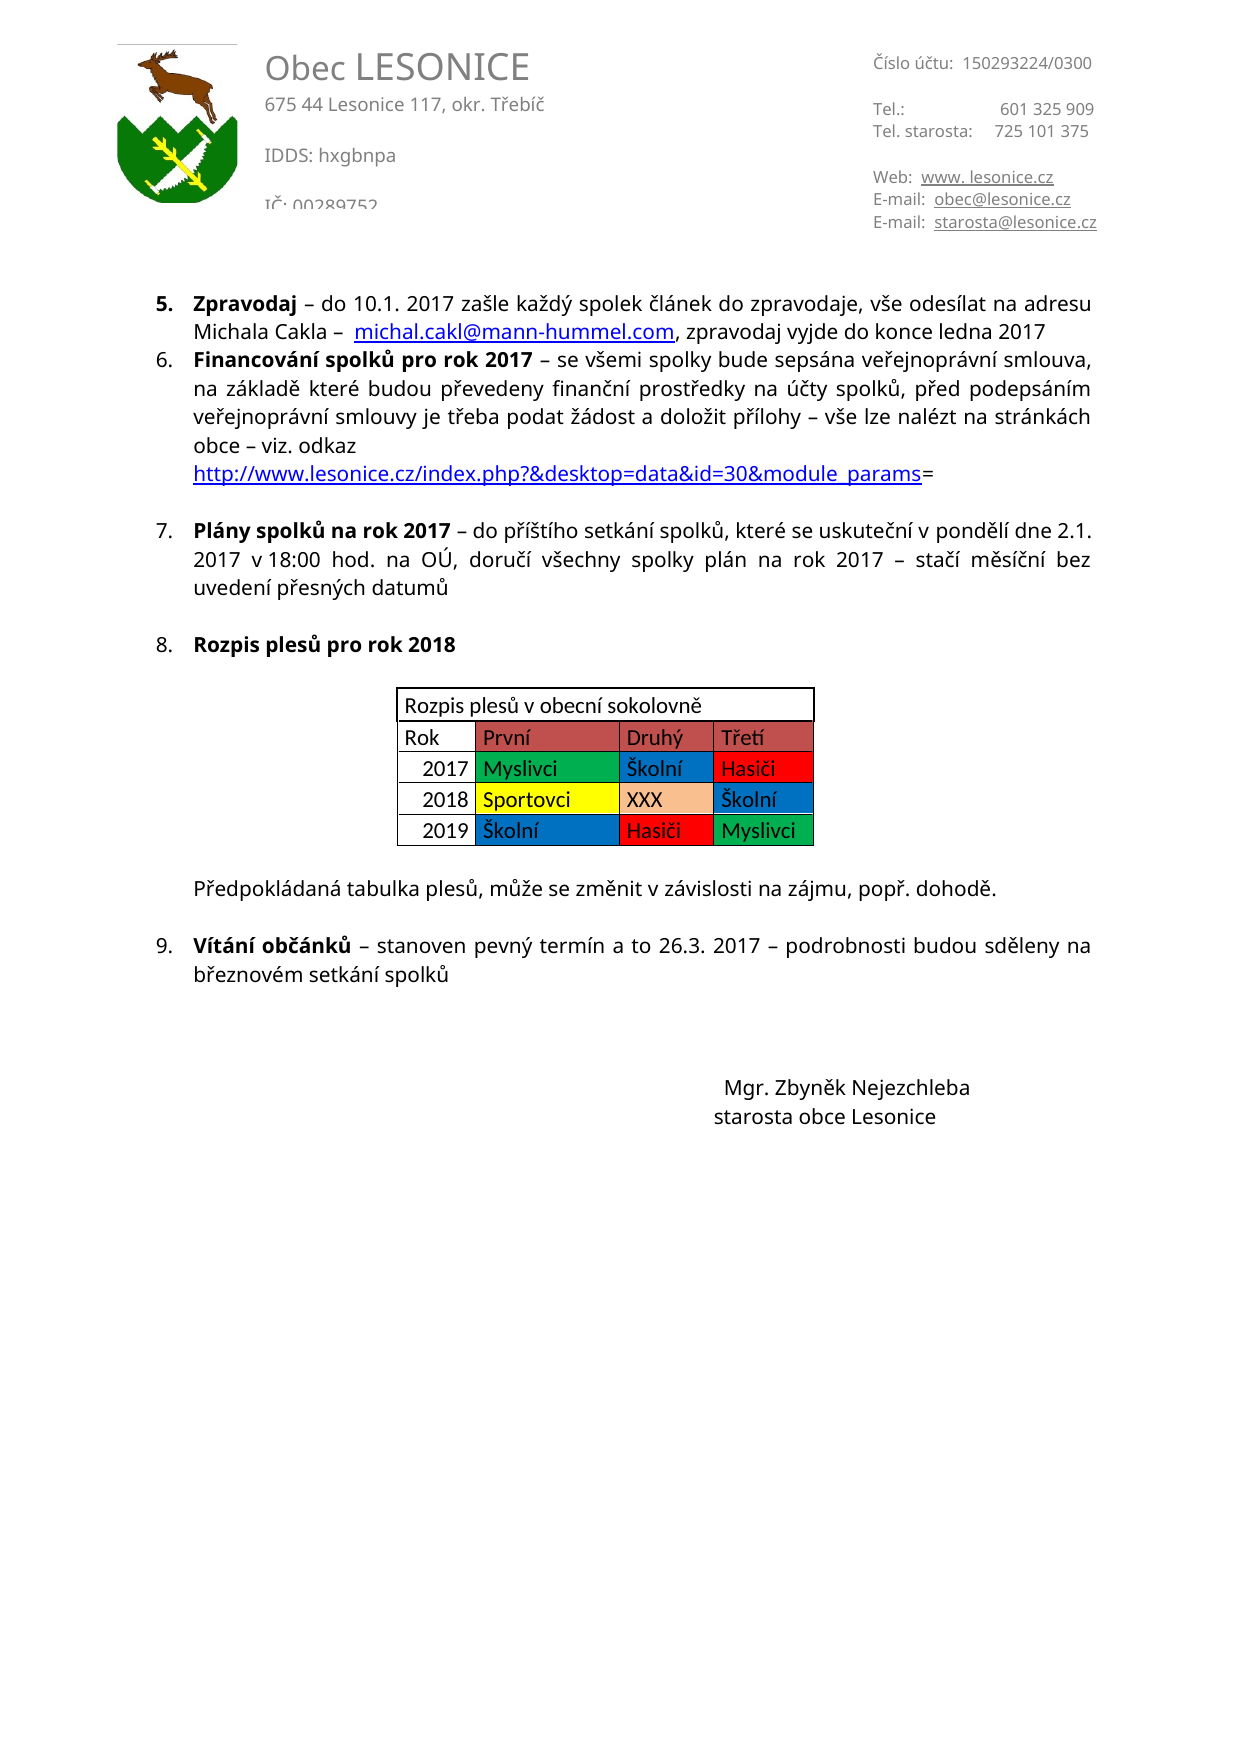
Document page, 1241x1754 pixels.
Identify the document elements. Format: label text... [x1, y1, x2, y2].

list Vítání občánků – stanoven pevný termín a to 26.3. 2017 – podrobnosti budou sděleny na březnovém setkání spolků [156, 931, 1092, 988]
list Zpravodaj – do 10.1. 2017 zašle každý spolek článek do zpravodaje, vše odesílat na adresu Michala Cakla – michal.cakl@mann-hummel.com, zpravodaj vyjde do konce ledna 2017 [156, 289, 1092, 346]
table_cell Druhý [620, 722, 713, 751]
table_cell Rok [398, 721, 475, 751]
picture [115, 44, 238, 201]
table_cell Hasiči [714, 751, 813, 782]
list Rozpis plesů pro rok 2018 [156, 630, 1092, 658]
text starosta obce Lesonice [118, 1102, 1092, 1130]
list Financování spolků pro rok 2017 – se všemi spolky bude sepsána veřejnoprávní smlouva, na základě které budou převedeny finanční prostředky na účty spolků, před podepsáním veřejnoprávní smlouvy je třeba podat žádost a doložit přílohy – vše lze nalézt na stránkách obce – viz. odkaz [156, 346, 1092, 459]
table_cell Hasiči [620, 815, 713, 845]
list http://www.lesonice.cz/index.php?&desktop=data&id=30&module_params= [193, 459, 1092, 488]
table_header Rozpis plesů v obecní sokolovně [398, 689, 714, 720]
table_cell Školní [620, 752, 713, 782]
table_header [714, 689, 813, 720]
list Plány spolků na rok 2017 – do příštího setkání spolků, které se uskuteční v pondělí dne 2.1. 2017 v 18:00 hod. na OÚ, doručí všechny spolky plán na rok 2017 – stačí měsíční bez uvedení přesných datumů [156, 516, 1092, 602]
table_cell Myslivci [714, 814, 813, 845]
table_cell XXX [620, 783, 713, 813]
table_cell Sportovci [476, 783, 619, 813]
text Mgr. Zbyněk Nejezchleba [643, 1073, 1092, 1102]
table_cell 2017 [398, 752, 475, 782]
table_cell Školní [714, 782, 813, 813]
table_cell Školní [476, 815, 619, 845]
table_cell 2018 [398, 783, 475, 813]
list Předpokládaná tabulka plesů, může se změnit v závislosti na zájmu, popř. dohodě. [193, 874, 1092, 903]
table_cell 2019 [398, 815, 475, 845]
table_cell Třetí [714, 720, 813, 751]
table_cell Myslivci [476, 752, 619, 782]
table_cell První [476, 722, 619, 751]
